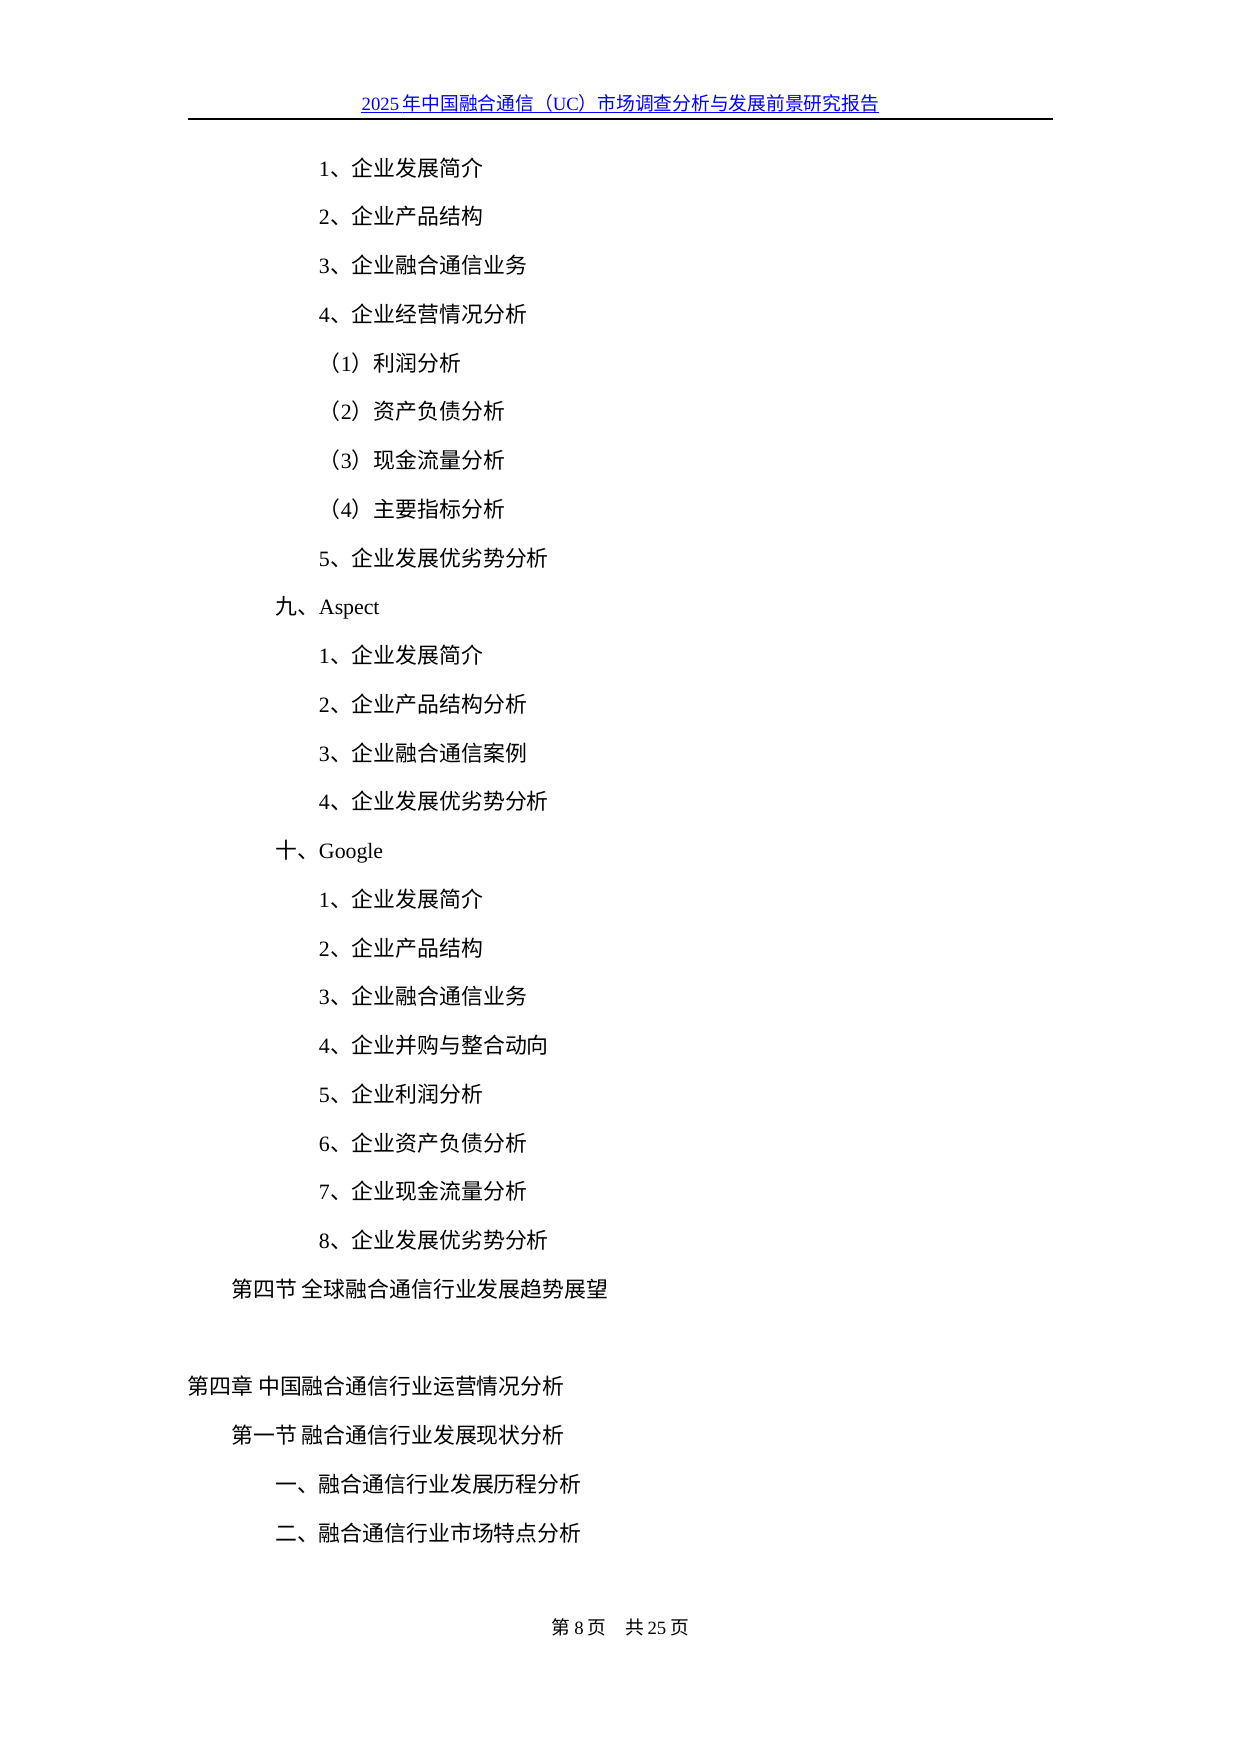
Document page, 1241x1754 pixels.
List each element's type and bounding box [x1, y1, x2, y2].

text [187, 150, 1053, 1548]
